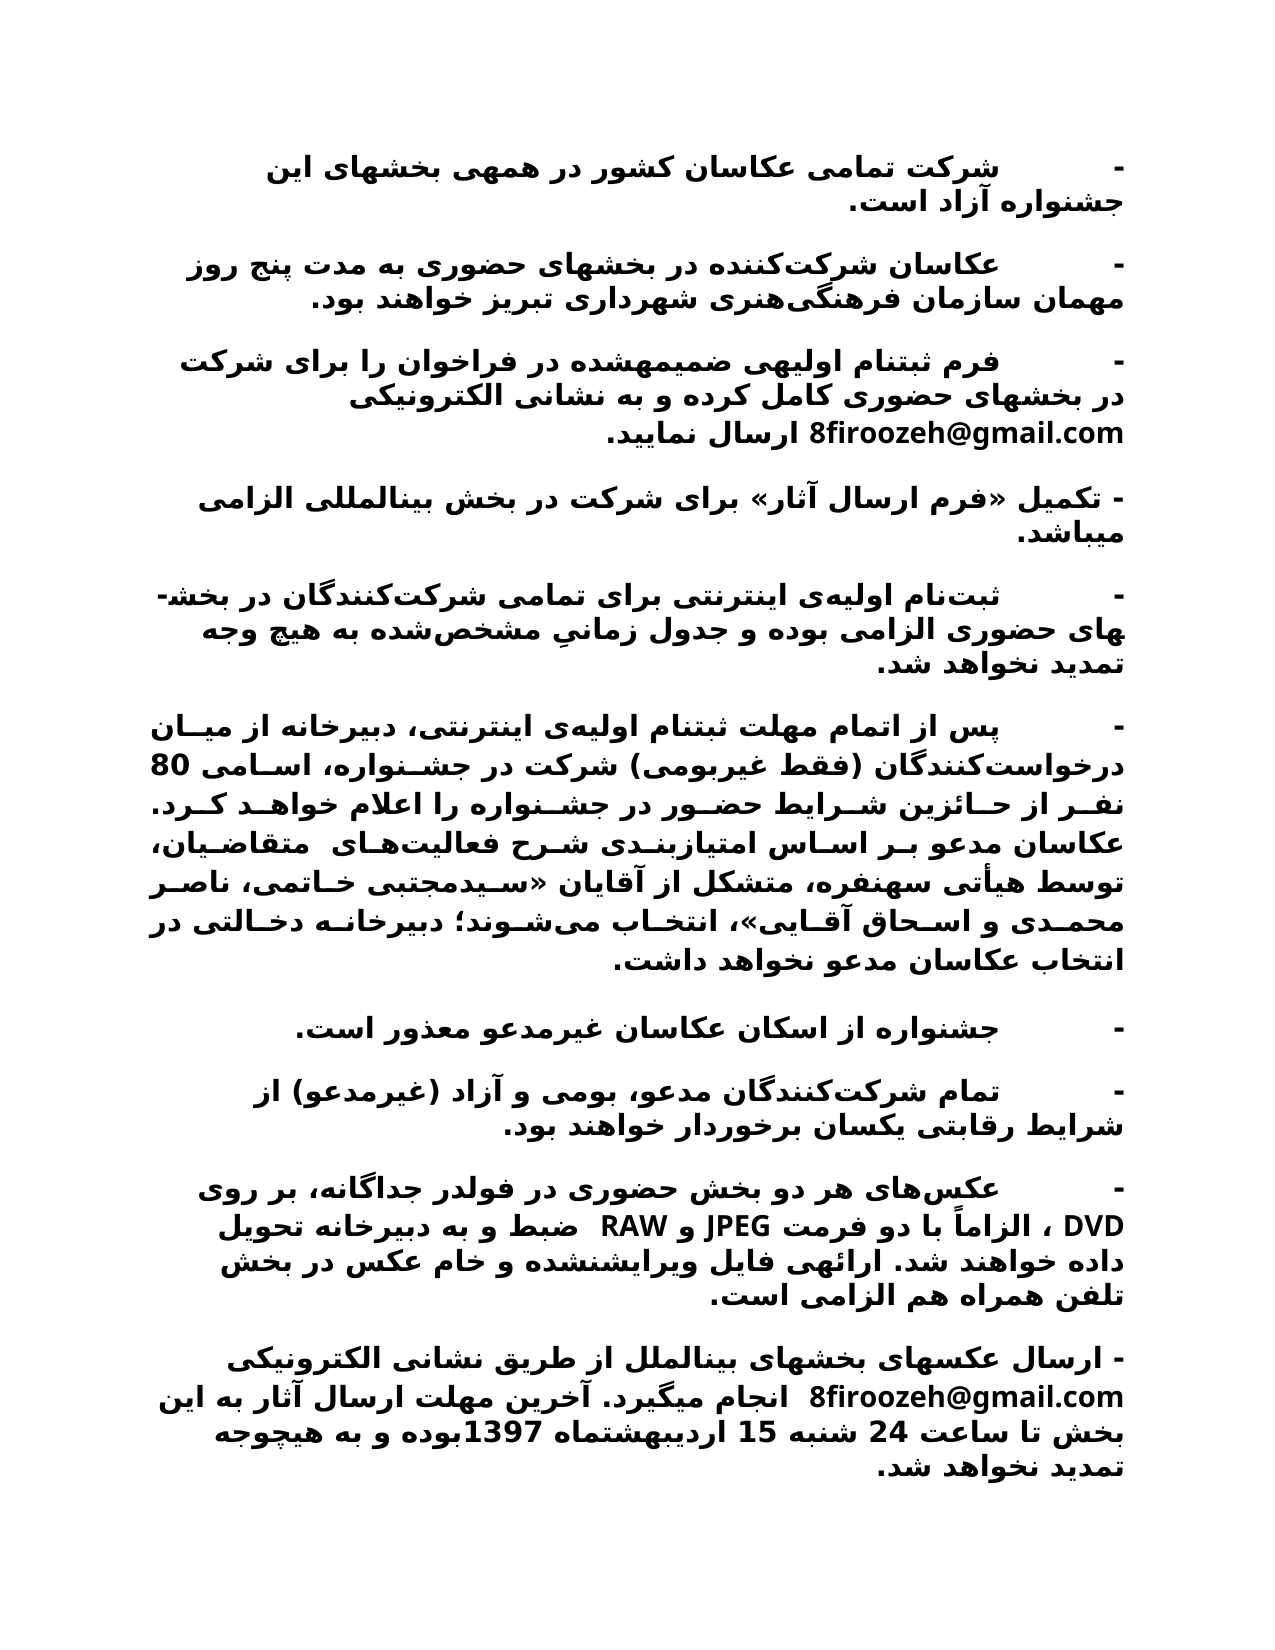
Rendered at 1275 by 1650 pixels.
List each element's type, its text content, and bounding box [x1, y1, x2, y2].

text - جشنواره از اسکان عکاسان غیرمدعو معذور است. [150, 1011, 1125, 1045]
text - ارسال عکسهای بخشهای بینالملل از طریق نشانی الکترونیکی 8firoozeh@gmail.com انجام میگیرد. آخرین مهلت ارسال آثار به این بخش تا ساعت 24 شنبه 15 اردیبهشتماه 1397بوده و به هیچوجه تمدید نخواهد شد. [150, 1342, 1125, 1483]
text - ثبت‌نام اولیه‌ی اینترنتی برای تمامی شرکت‌کنندگان در بخشهای حضوری الزامی بوده و جدول زمانیِ مشخص‌شده به هیچ وجه تمدید نخواهد شد. [150, 578, 1125, 680]
text - پس از اتمام مهلت ثبتنام اولیه‌ی اینترنتی، دبیرخانه از میان درخواست‌کنندگان (فقط غیربومی) شرکت در جشنواره، اسامی 80 نفر از حائزین شرایط حضور در جشنواره را اعلام خواهد کرد. عکاسان مدعو بر اساس امتیازبندی شرح فعالیت‌های متقاضیان، توسط هیأتی سهنفره، متشکل از آقایان «سیدمجتبی خاتمی، ناصر محمدی و اسحاق آقایی»، انتخاب می‌شوند؛ دبیرخانه دخالتی در انتخاب عکاسان مدعو نخواهد داشت. [150, 938, 1125, 977]
text - فرم ثبتنام اولیهی ضمیمهشده در فراخوان را برای شرکت در بخشهای حضوری کامل کرده و به نشانی الکترونیکی 8firoozeh@gmail.com ارسال نمایید. [150, 344, 1125, 452]
text - عکاسان شرکت‌کننده در بخشهای حضوری به مدت پنج روز مهمان سازمان فرهنگی‌هنری شهرداری تبریز خواهند بود. [150, 247, 1125, 315]
text - تمام شرکت‌کنندگان مدعو، بومی و آزاد (غیرمدعو) از شرایط رقابتی یکسان برخوردار خواهند بود. [150, 1074, 1125, 1142]
text - تکمیل «فرم ارسال آثار» برای شرکت در بخش بینالمللی الزامی میباشد. [150, 481, 1125, 549]
text - عکس‌های هر دو بخش حضوری در فولدر جداگانه، بر روی DVD ، الزاماً با دو فرمت JPEG و RAW ضبط و به دبیرخانه تحویل داده خواهند شد. ارائهی فایل ویرایشنشده و خام عکس در بخش تلفن همراه هم الزامی است. [150, 1171, 1125, 1313]
text - پس از اتمام مهلت ثبتنام اولیه‌ی اینترنتی، دبیرخانه از میان درخواست‌کنندگان (فقط غیربومی) شرکت در جشنواره، اسامی 80 نفر از حائزین شرایط حضور در جشنواره را اعلام خواهد کرد. عکاسان مدعو بر اساس امتیازبندی شرح فعالیت‌های متقاضیان، توسط هیأتی سهنفره، متشکل از آقایان «سیدمجتبی خاتمی، ناصر محمدی و اسحاق آقایی»، انتخاب می‌شوند؛ دبیرخانه دخالتی در انتخاب عکاسان مدعو نخواهد داشت. [150, 709, 1125, 826]
text - شرکت تمامی عکاسان کشور در همهی بخشهای این جشنواره آزاد است. [150, 150, 1125, 218]
